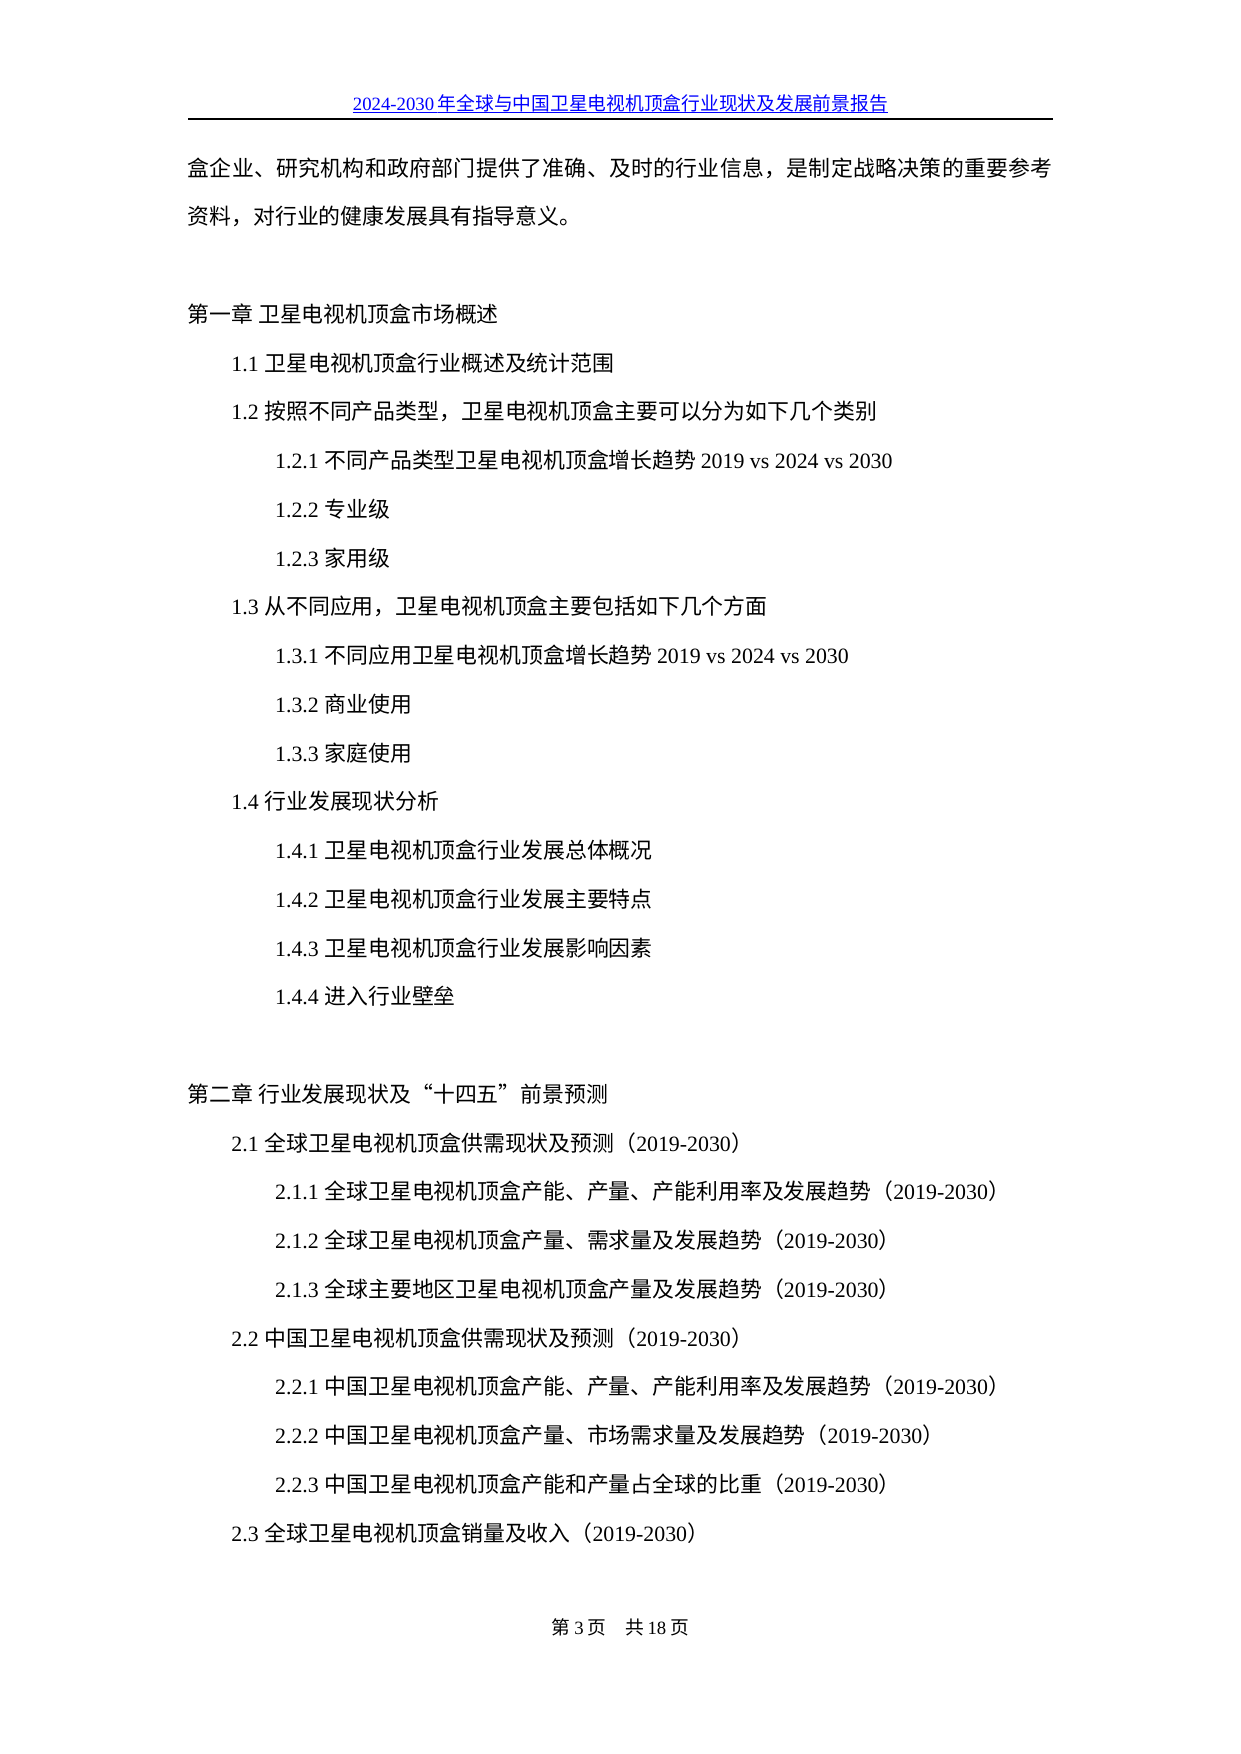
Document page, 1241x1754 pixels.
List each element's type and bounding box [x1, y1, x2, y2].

text [187, 150, 1053, 1548]
